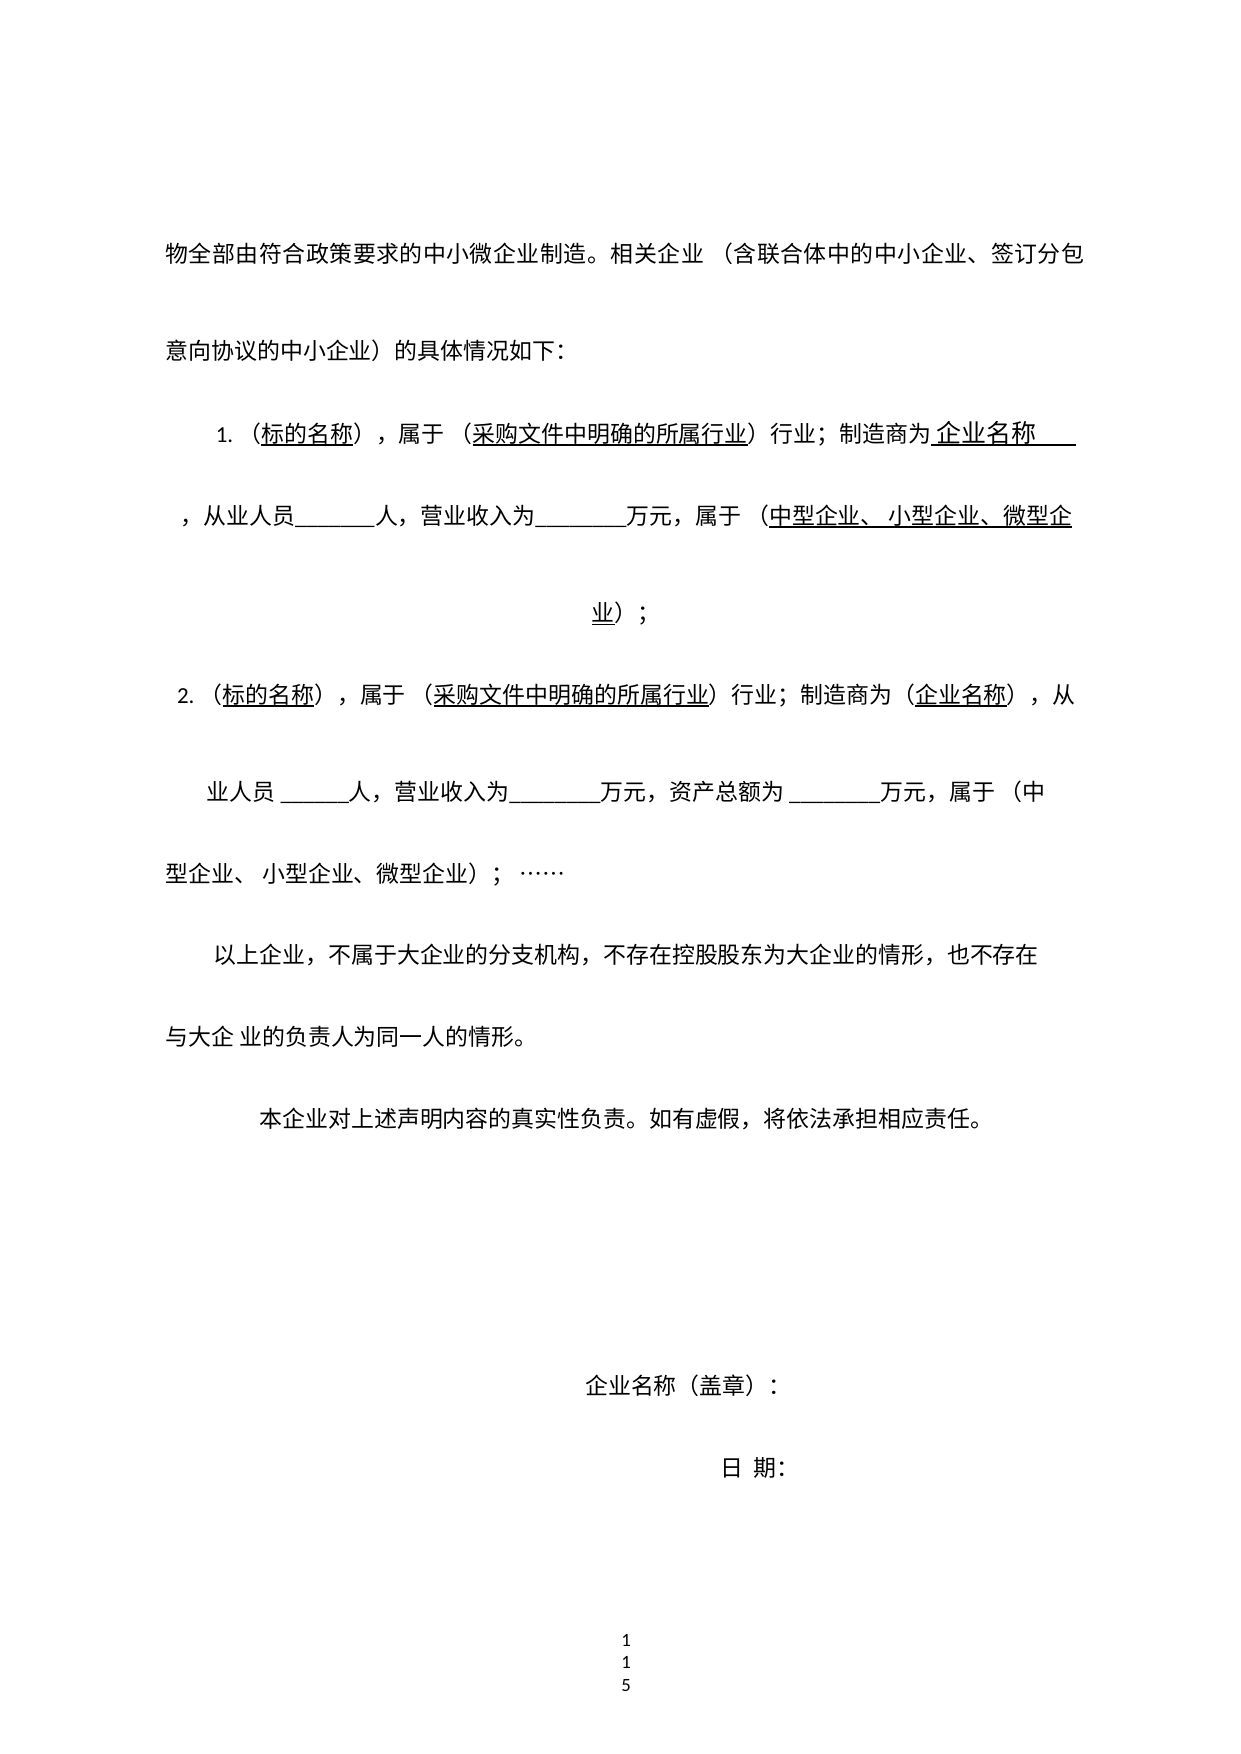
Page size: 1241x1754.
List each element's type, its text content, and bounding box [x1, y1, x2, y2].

text 企业名称（盖章）： [165, 1352, 1087, 1417]
text 型企业、 小型企业、微型企业）； …… [165, 840, 1087, 905]
text 日 期： [165, 1433, 1087, 1498]
text 物全部由符合政策要求的中小微企业制造。相关企业 （含联合体中的中小企业、签订分包意向协议的中小企业）的具体情况如下： [165, 219, 1087, 382]
text 本企业对上述声明内容的真实性负责。如有虚假，将依法承担相应责任。 [165, 1084, 1087, 1149]
text 以上企业，不属于大企业的分支机构，不存在控股股东为大企业的情形，也不存在 [165, 921, 1087, 986]
text 2. （标的名称），属于 （采购文件中明确的所属行业）行业；制造商为（企业名称），从业人员 ______人，营业收入为________万元，资产总额为 ________万元，属于 （中 [165, 661, 1087, 823]
text 1. （标的名称），属于 （采购文件中明确的所属行业）行业；制造商为 企业名称 [165, 399, 1087, 464]
text ，从业人员_______人，营业收入为________万元，属于 （中型企业、 小型企业、微型企业）； [165, 482, 1087, 644]
text 与大企 业的负责人为同一人的情形。 [165, 1003, 1087, 1068]
